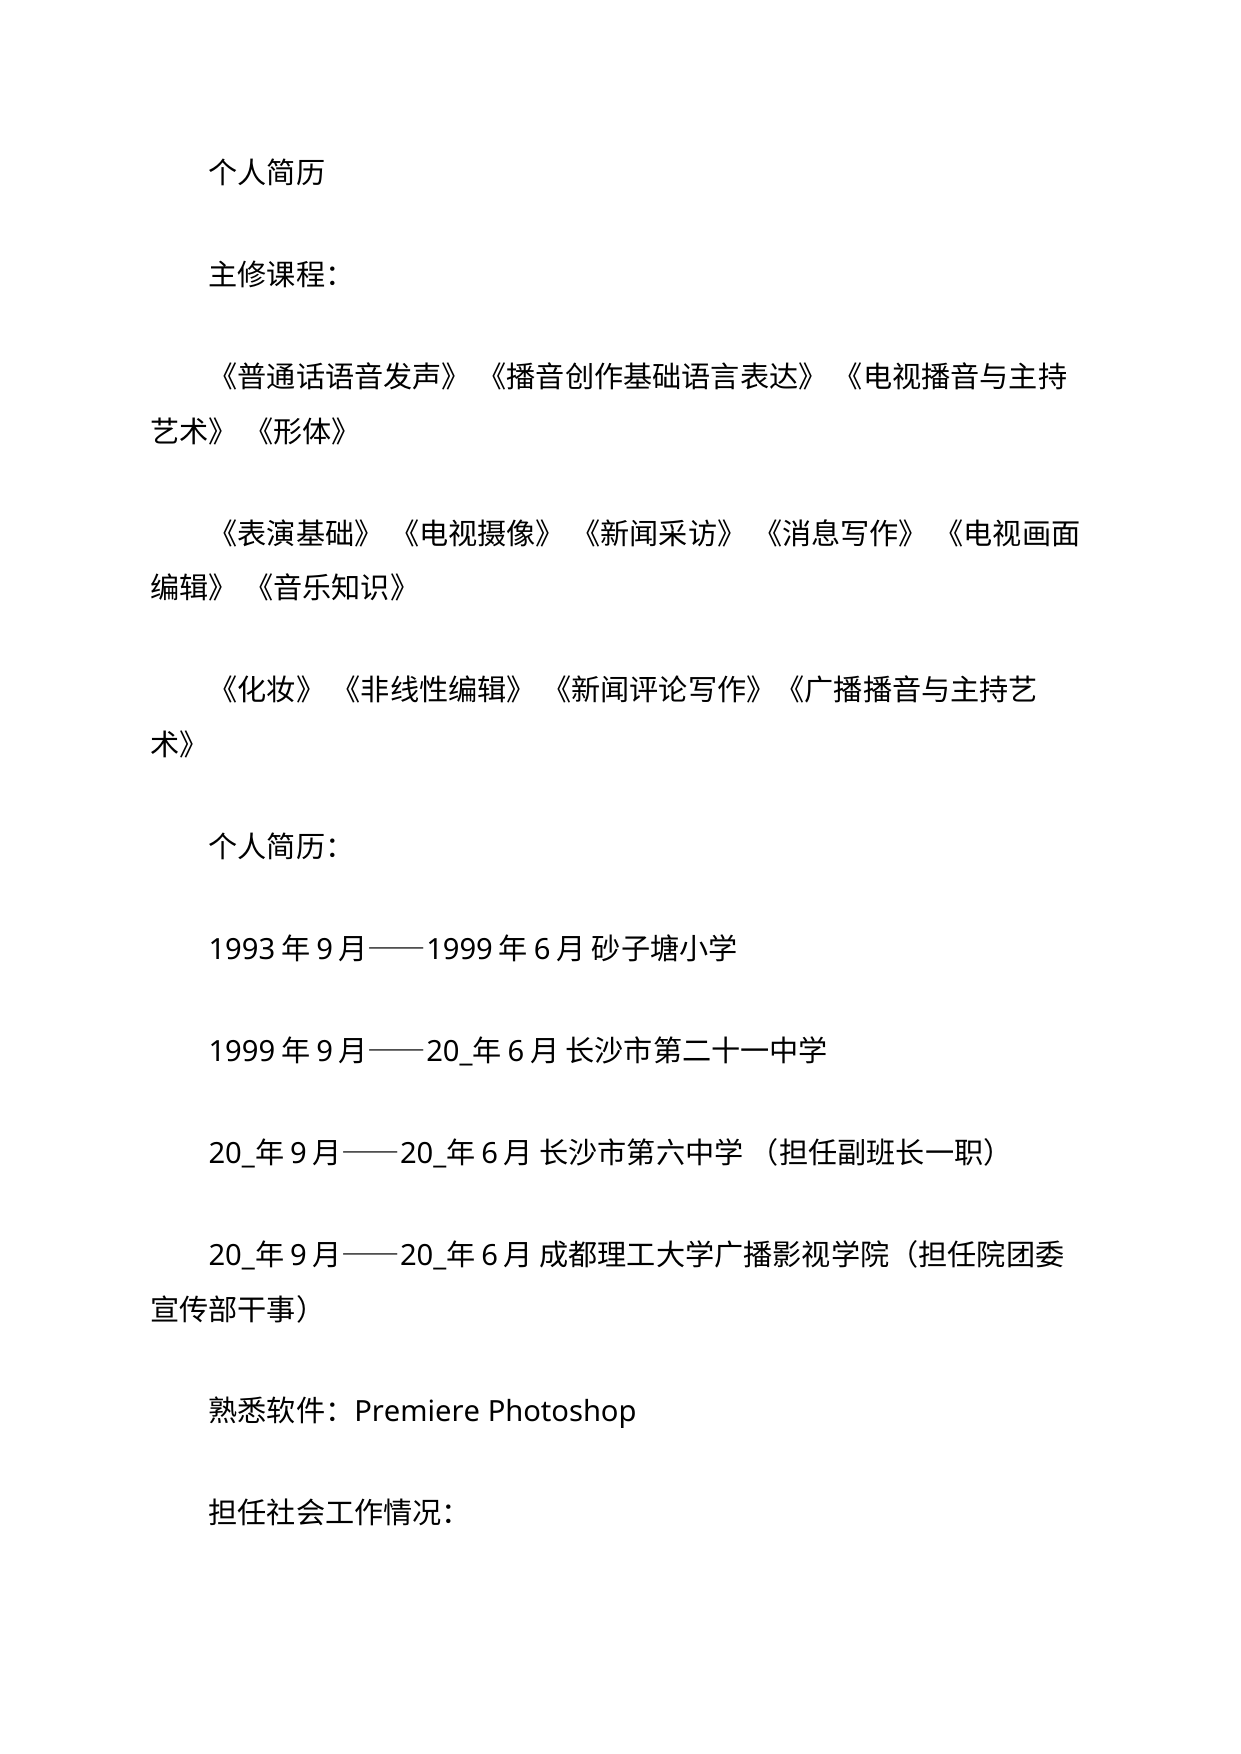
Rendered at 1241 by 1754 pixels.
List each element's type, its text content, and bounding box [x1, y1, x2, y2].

text 个人简历 [150, 150, 1090, 192]
text 担任社会工作情况： [150, 1490, 1090, 1532]
text 《表演基础》 《电视摄像》 《新闻采访》 《消息写作》 《电视画面编辑》 《音乐知识》 [150, 510, 1090, 607]
text 个人简历： [150, 823, 1090, 866]
text 《普通话语音发声》 《播音创作基础语言表达》 《电视播音与主持艺术》 《形体》 [150, 353, 1090, 451]
text 《化妆》 《非线性编辑》 《新闻评论写作》《广播播音与主持艺术》 [150, 667, 1090, 764]
text 主修课程： [150, 252, 1090, 294]
text 熟悉软件：Premiere Photoshop [150, 1388, 1090, 1430]
text 1999年9月——20_年6月 长沙市第二十一中学 [150, 1027, 1090, 1070]
text 20_年9月——20_年6月 长沙市第六中学 （担任副班长一职） [150, 1129, 1090, 1172]
text 20_年9月——20_年6月 成都理工大学广播影视学院（担任院团委宣传部干事） [150, 1231, 1090, 1328]
text 1993年9月——1999年6月 砂子塘小学 [150, 925, 1090, 968]
